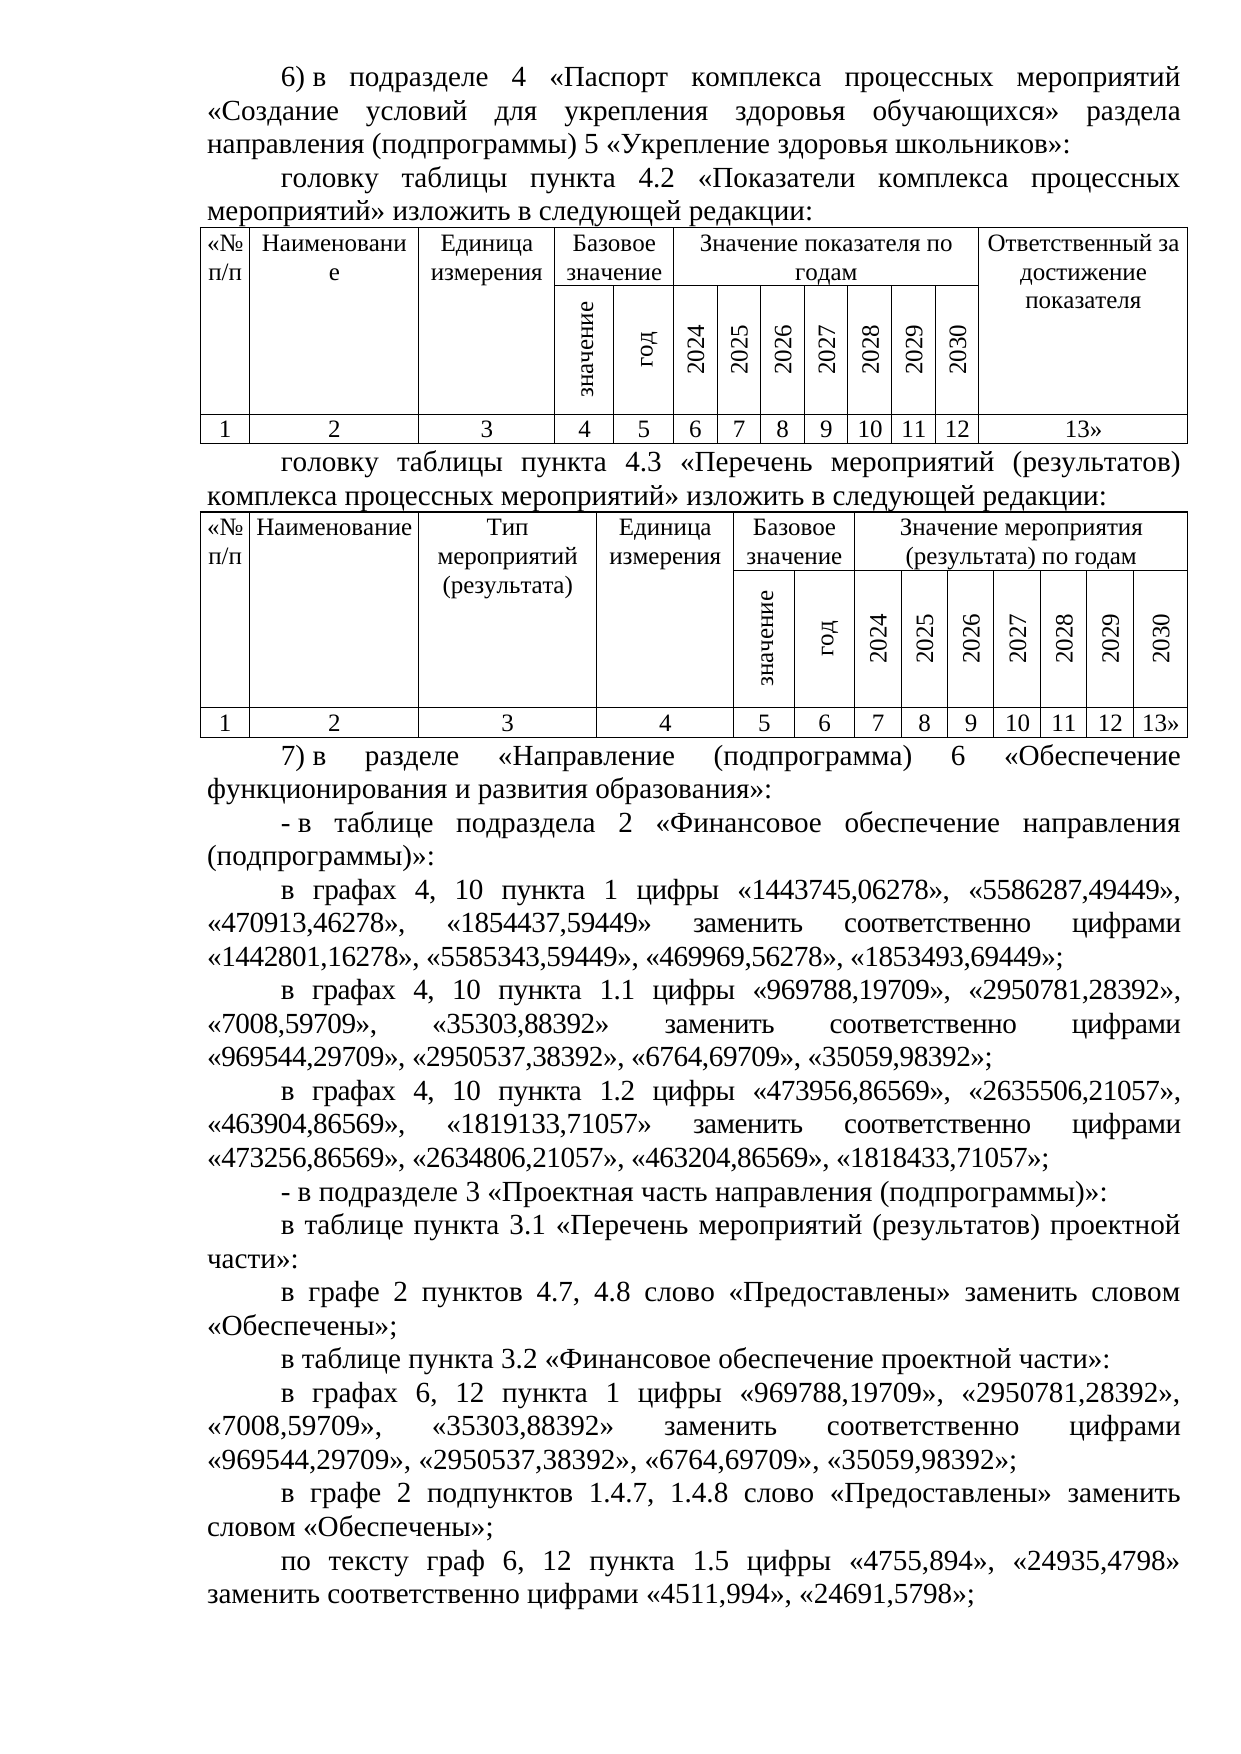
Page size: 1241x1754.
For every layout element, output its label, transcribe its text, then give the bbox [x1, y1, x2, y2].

table_cell 13» [1134, 708, 1187, 737]
text в графе 2 подпунктов 1.4.7, 1.4.8 слово «Предоставлены» заменить словом «Обеспечены»; [207, 1476, 1181, 1543]
table_cell 2025 [902, 571, 947, 707]
table_cell 9 [805, 415, 847, 443]
table_header «№ п/п [201, 228, 249, 413]
table_cell 2027 [805, 286, 847, 413]
table_cell 2028 [1041, 571, 1086, 707]
text в таблице пункта 3.2 «Финансовое обеспечение проектной части»: [207, 1341, 1181, 1375]
text в графе 2 пунктов 4.7, 4.8 слово «Предоставлены» заменить словом «Обеспечены»; [207, 1274, 1181, 1341]
text 6) в подразделе 4 «Паспорт комплекса процессных мероприятий «Создание условий для укрепления здоровья обучающихся» раздела направления (подпрограммы) 5 «Укрепление здоровья школьников»: [207, 59, 1181, 160]
table_header Единица измерения [597, 513, 733, 707]
table_header Значение показателя по годам [674, 228, 978, 285]
table_header Наименование [250, 228, 418, 413]
table_header Ответственный за достижение показателя [979, 228, 1187, 413]
text в графах 6, 12 пункта 1 цифры «969788,19709», «2950781,28392», «7008,59709», «35303,88392» заменить соответственно цифрами «969544,29709», «2950537,38392», «6764,69709», «35059,98392»; [207, 1375, 1181, 1476]
table_cell 7 [855, 708, 901, 737]
text в графах 4, 10 пункта 1.2 цифры «473956,86569», «2635506,21057», «463904,86569», «1819133,71057» заменить соответственно цифрами «473256,86569», «2634806,21057», «463204,86569», «1818433,71057»; [207, 1073, 1181, 1174]
text по тексту граф 6, 12 пункта 1.5 цифры «4755,894», «24935,4798» заменить соответственно цифрами «4511,994», «24691,5798»; [207, 1543, 1181, 1610]
table_cell 2029 [892, 286, 935, 413]
table_cell 4 [555, 415, 613, 443]
table_cell 6 [795, 708, 854, 737]
text головку таблицы пункта 4.3 «Перечень мероприятий (результатов) комплекса процессных мероприятий» изложить в следующей редакции: [207, 444, 1181, 511]
table_cell 5 [614, 415, 673, 443]
table_cell 2027 [994, 571, 1040, 707]
table_cell 4 [597, 708, 733, 737]
table_header Базовое значение [555, 228, 673, 285]
table_cell 8 [761, 415, 804, 443]
table_header Тип мероприятий (результата) [419, 513, 596, 707]
table_cell значение [734, 571, 794, 707]
table_cell 2024 [674, 286, 717, 413]
table_cell 2025 [718, 286, 760, 413]
table_cell 2030 [1134, 571, 1187, 707]
table_cell 11 [1041, 708, 1086, 737]
table_cell 2 [250, 415, 418, 443]
text - в таблице подраздела 2 «Финансовое обеспечение направления (подпрограммы)»: [207, 805, 1181, 872]
table_cell 7 [718, 415, 760, 443]
table_cell 2 [250, 708, 418, 737]
table_header Наименование [250, 513, 418, 707]
table_cell год [614, 286, 673, 413]
table_cell 6 [674, 415, 717, 443]
table_cell 11 [892, 415, 935, 443]
table_header Базовое значение [734, 513, 854, 570]
table_header Значение мероприятия (результата) по годам [855, 513, 1187, 570]
table_cell 1 [201, 415, 249, 443]
text 7) в разделе «Направление (подпрограмма) 6 «Обеспечение функционирования и развития образования»: [207, 738, 1181, 805]
table_cell 2028 [848, 286, 891, 413]
table_cell 9 [948, 708, 993, 737]
table_cell 12 [1087, 708, 1133, 737]
table_cell значение [555, 286, 613, 413]
table_header Единица измерения [419, 228, 554, 413]
table_cell 2026 [761, 286, 804, 413]
table_cell 2026 [948, 571, 993, 707]
text в таблице пункта 3.1 «Перечень мероприятий (результатов) проектной части»: [207, 1207, 1181, 1274]
table_cell год [795, 571, 854, 707]
text головку таблицы пункта 4.2 «Показатели комплекса процессных мероприятий» изложить в следующей редакции: [207, 160, 1181, 227]
table_cell 1 [201, 708, 249, 737]
table_cell 5 [734, 708, 794, 737]
table_cell 2024 [855, 571, 901, 707]
text - в подразделе 3 «Проектная часть направления (подпрограммы)»: [207, 1174, 1181, 1207]
table_cell 2030 [936, 286, 978, 413]
table_cell 10 [848, 415, 891, 443]
table_cell 2029 [1087, 571, 1133, 707]
text в графах 4, 10 пункта 1.1 цифры «969788,19709», «2950781,28392», «7008,59709», «35303,88392» заменить соответственно цифрами «969544,29709», «2950537,38392», «6764,69709», «35059,98392»; [207, 972, 1181, 1073]
table_cell 3 [419, 415, 554, 443]
table_cell 12 [936, 415, 978, 443]
table_cell 10 [994, 708, 1040, 737]
table_cell 13» [979, 415, 1187, 443]
table_cell 3 [419, 708, 596, 737]
table_cell 8 [902, 708, 947, 737]
table_header «№ п/п [201, 513, 249, 707]
text в графах 4, 10 пункта 1 цифры «1443745,06278», «5586287,49449», «470913,46278», «1854437,59449» заменить соответственно цифрами «1442801,16278», «5585343,59449», «469969,56278», «1853493,69449»; [207, 872, 1181, 972]
